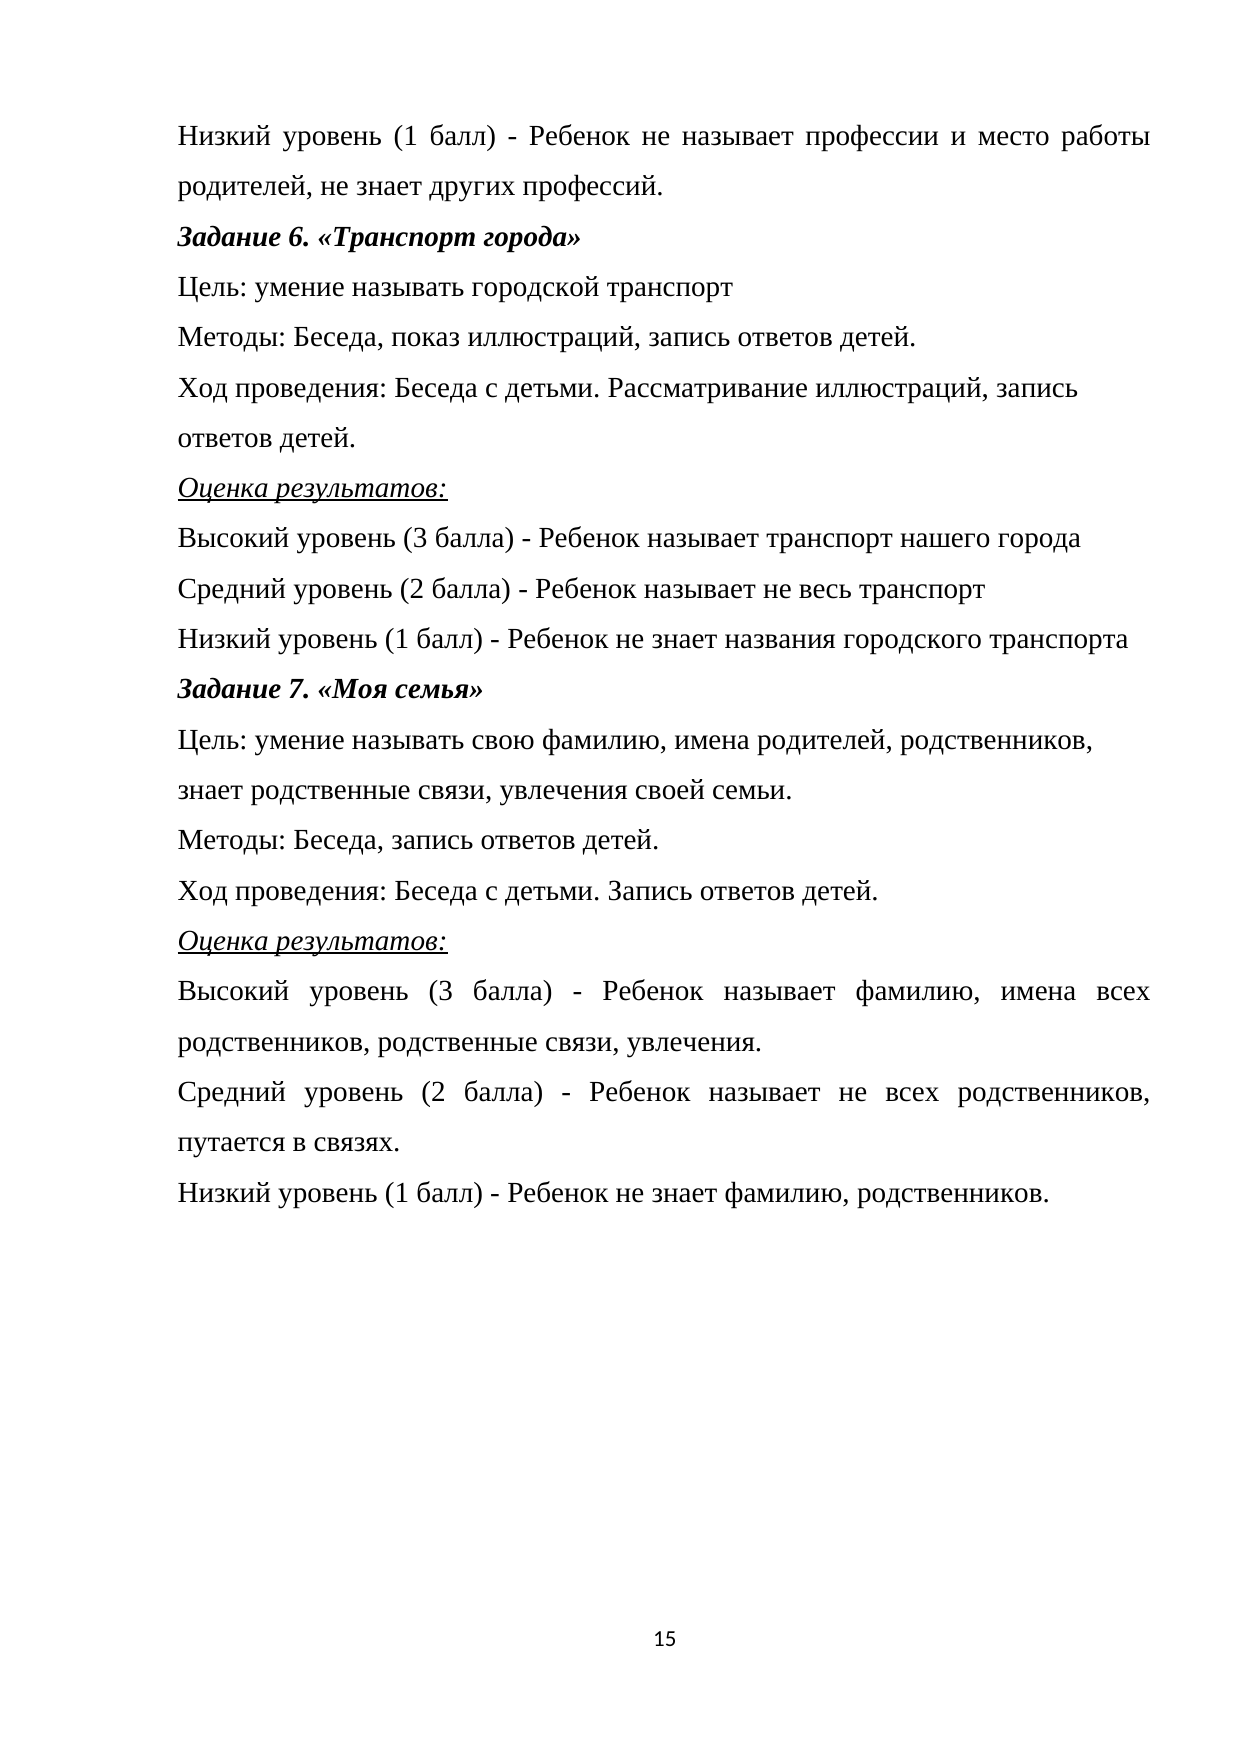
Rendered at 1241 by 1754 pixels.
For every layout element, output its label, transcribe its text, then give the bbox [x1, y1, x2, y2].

text Задание 7. «Моя семья» [177, 672, 1152, 705]
text Оценка результатов: [177, 470, 1152, 504]
text Средний уровень (2 балла) - Ребенок называет не весь транспорт [177, 571, 1152, 604]
text Низкий уровень (1 балл) - Ребенок не называет профессии и место работы родителей, не знает других профессий. [177, 118, 1152, 202]
text Методы: Беседа, запись ответов детей. [177, 822, 1152, 856]
text Оценка результатов: [177, 923, 1152, 957]
text Низкий уровень (1 балл) - Ребенок не знает фамилию, родственников. [177, 1175, 1152, 1208]
text Цель: умение называть свою фамилию, имена родителей, родственников, [177, 722, 1152, 755]
text Ход проведения: Беседа с детьми. Запись ответов детей. [177, 873, 1152, 906]
text Методы: Беседа, показ иллюстраций, запись ответов детей. [177, 319, 1152, 353]
text Высокий уровень (3 балла) - Ребенок называет фамилию, имена всех родственников, родственные связи, увлечения. [177, 973, 1152, 1057]
text знает родственные связи, увлечения своей семьи. [177, 772, 1152, 806]
text Ход проведения: Беседа с детьми. Рассматривание иллюстраций, запись [177, 370, 1152, 403]
text Высокий уровень (3 балла) - Ребенок называет транспорт нашего города [177, 521, 1152, 554]
text Задание 6. «Транспорт города» [177, 219, 1152, 252]
text ответов детей. [177, 420, 1152, 453]
text Цель: умение называть городской транспорт [177, 269, 1152, 303]
text Низкий уровень (1 балл) - Ребенок не знает названия городского транспорта [177, 621, 1152, 655]
text Средний уровень (2 балла) - Ребенок называет не всех родственников, путается в связях. [177, 1074, 1152, 1158]
